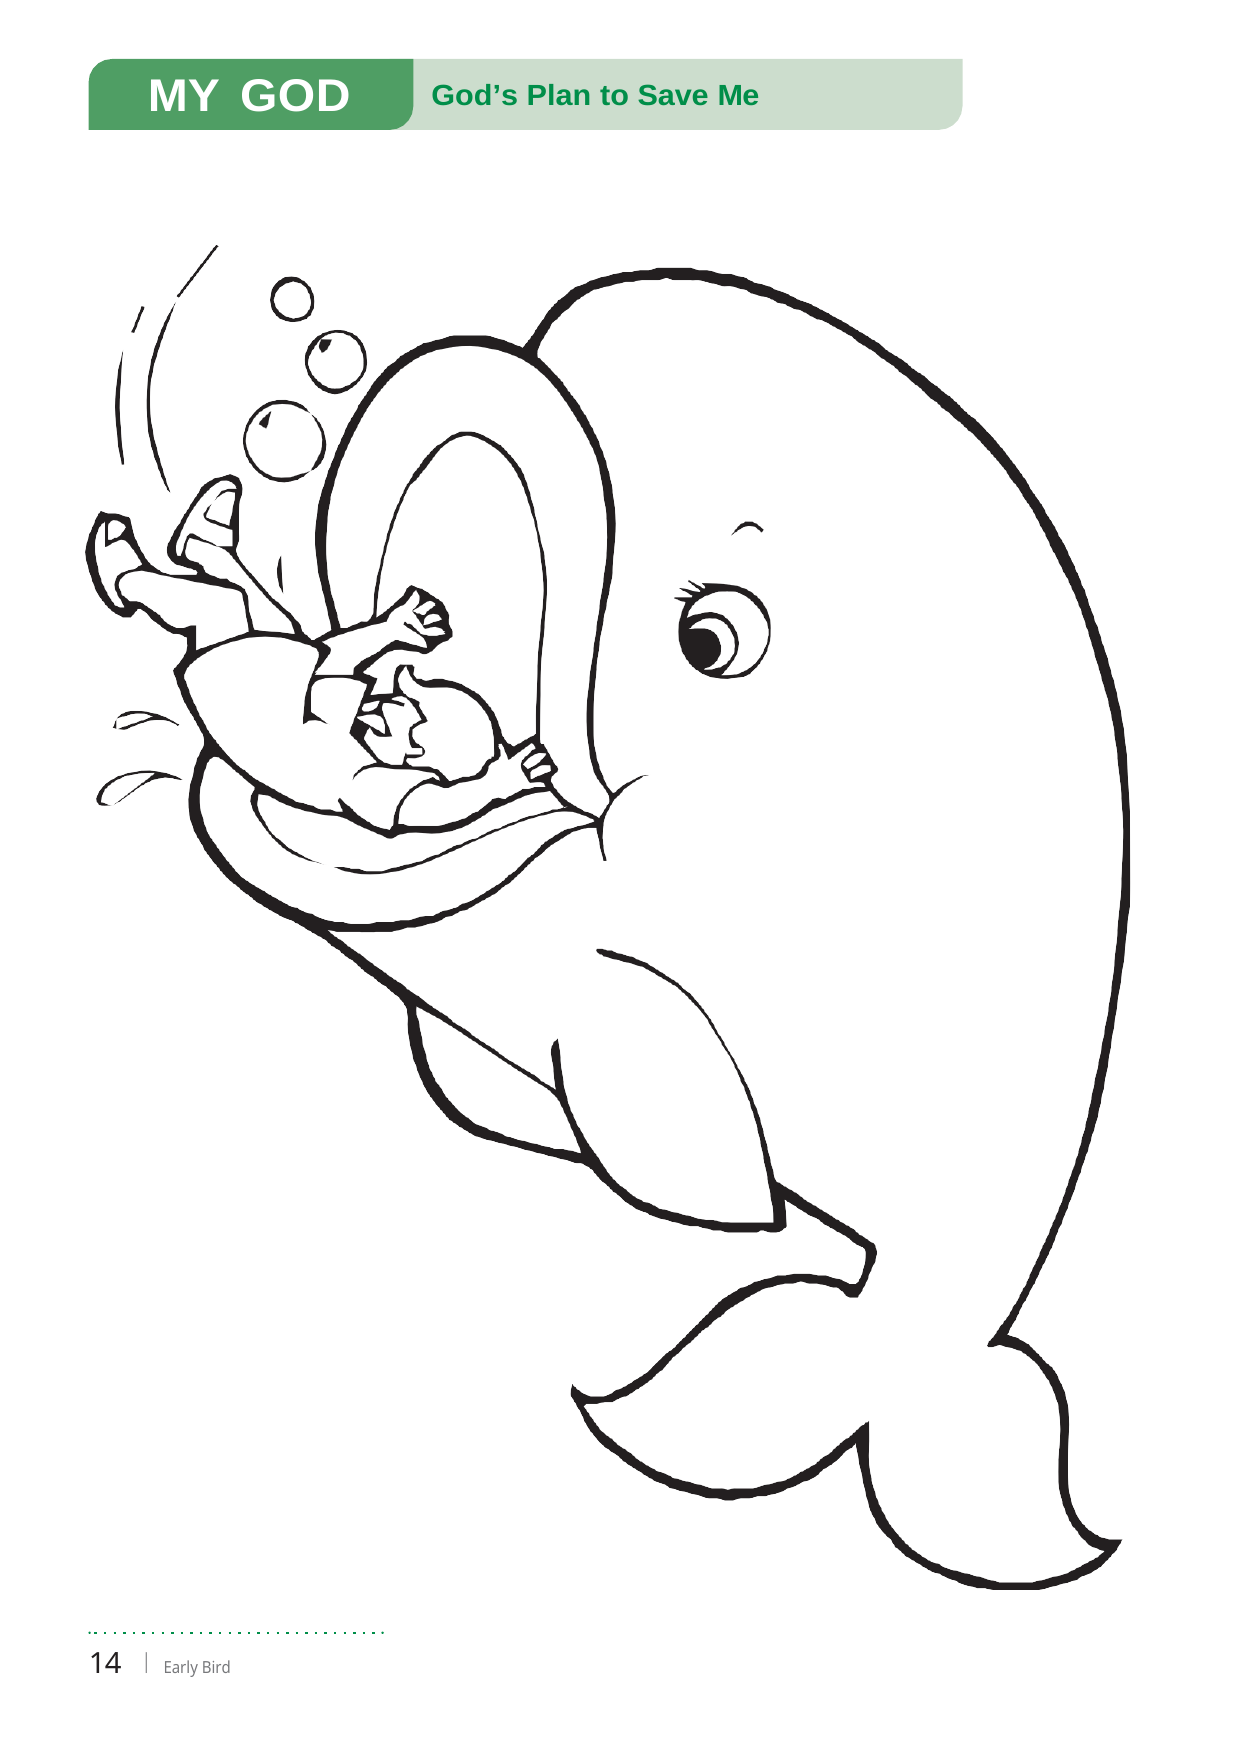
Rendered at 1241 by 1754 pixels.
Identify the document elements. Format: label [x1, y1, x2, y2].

picture [85, 245, 1131, 1590]
